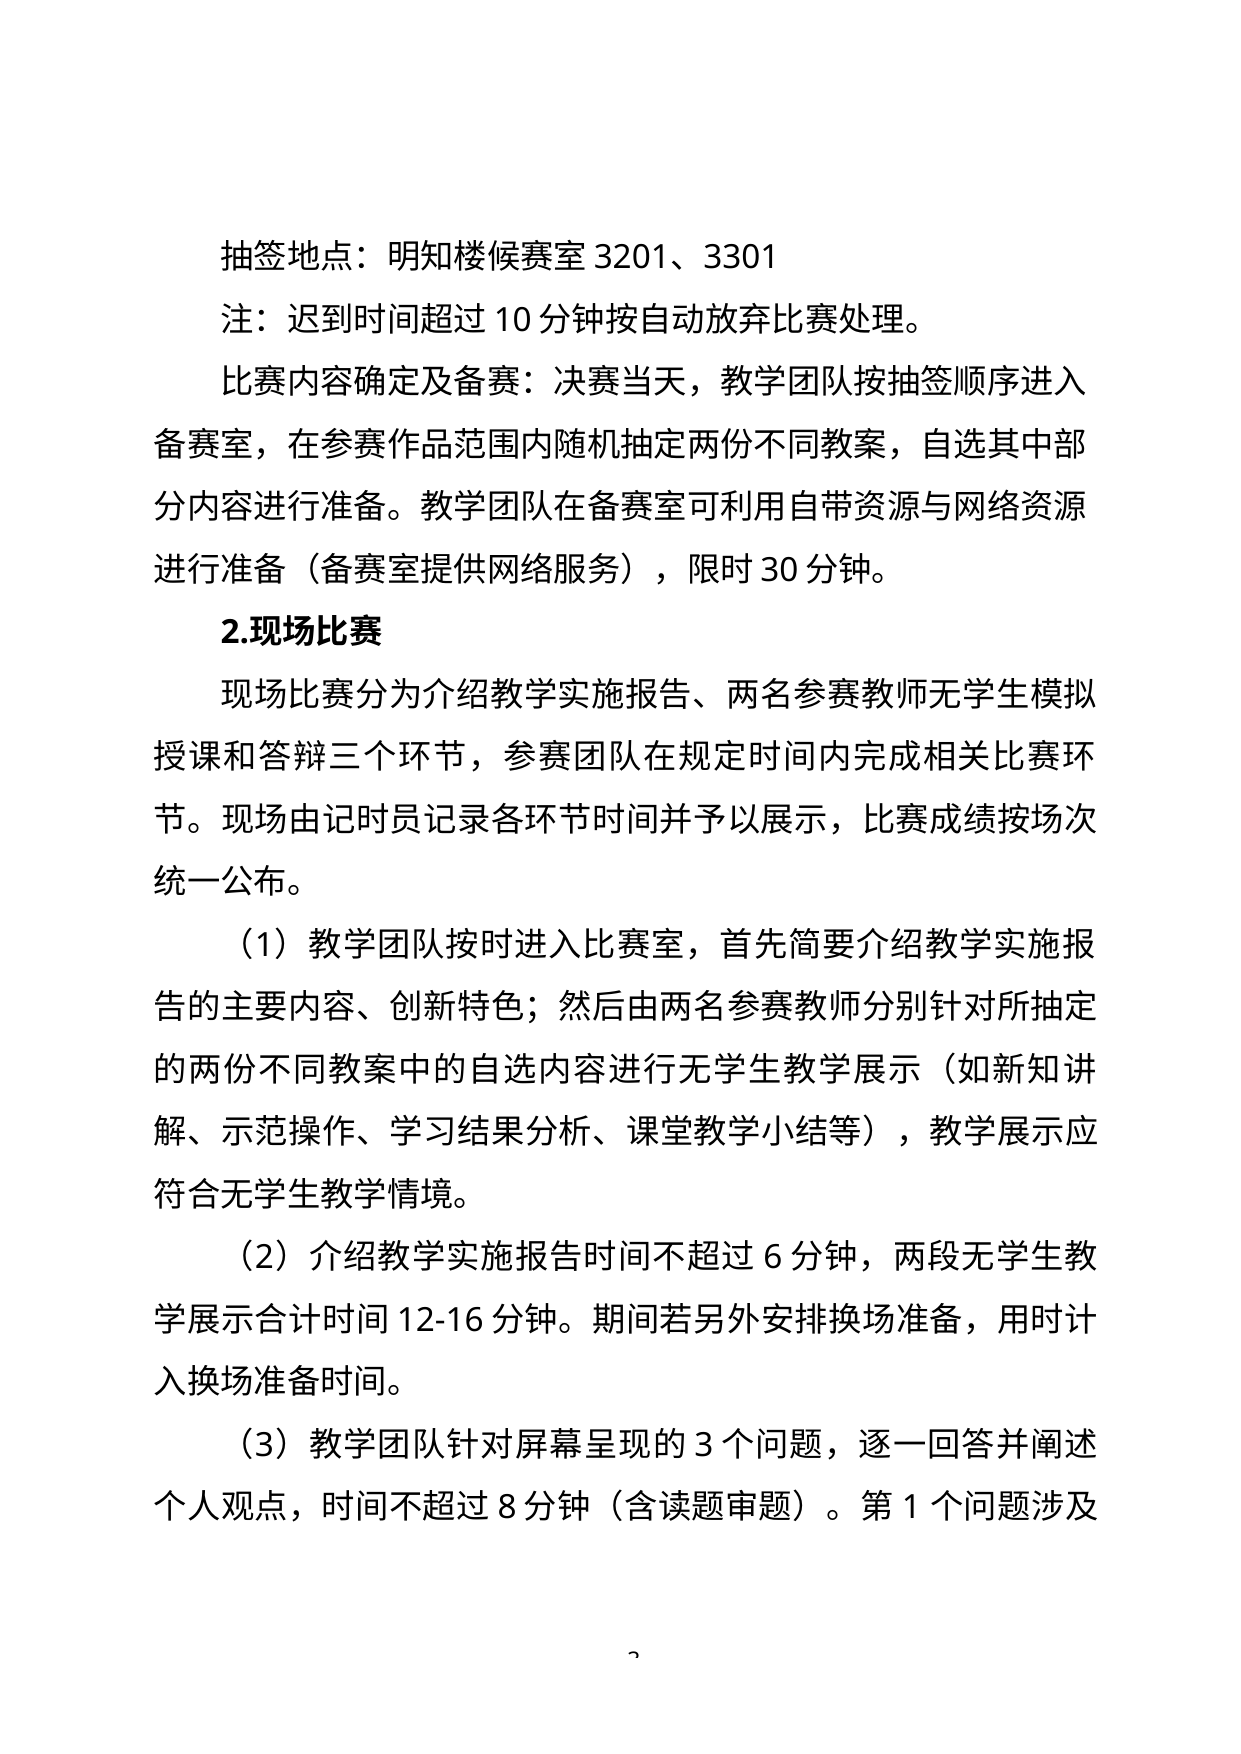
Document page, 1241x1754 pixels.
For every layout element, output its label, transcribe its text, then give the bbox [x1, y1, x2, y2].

text 比赛内容确定及备赛：决赛当天，教学团队按抽签顺序进入备赛室，在参赛作品范围内随机抽定两份不同教案，自选其中部分内容进行准备。教学团队在备赛室可利用自带资源与网络资源进行准备（备赛室提供网络服务），限时30分钟。 [153, 343, 1098, 593]
subtitle 2.现场比赛 [153, 593, 1098, 656]
list （1）教学团队按时进入比赛室，首先简要介绍教学实施报告的主要内容、创新特色；然后由两名参赛教师分别针对所抽定的两份不同教案中的自选内容进行无学生教学展示（如新知讲解、示范操作、学习结果分析、课堂教学小结等），教学展示应符合无学生教学情境。 [153, 906, 1098, 1218]
text 抽签地点：明知楼候赛室3201、3301 [153, 218, 1098, 281]
text 注：迟到时间超过10分钟按自动放弃比赛处理。 [153, 281, 1098, 343]
list （2）介绍教学实施报告时间不超过6分钟，两段无学生教学展示合计时间12-16分钟。期间若另外安排换场准备，用时计入换场准备时间。 [153, 1218, 1098, 1406]
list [153, 1406, 1098, 1531]
text 现场比赛分为介绍教学实施报告、两名参赛教师无学生模拟授课和答辩三个环节，参赛团队在规定时间内完成相关比赛环节。现场由记时员记录各环节时间并予以展示，比赛成绩按场次统一公布。 [153, 656, 1098, 906]
